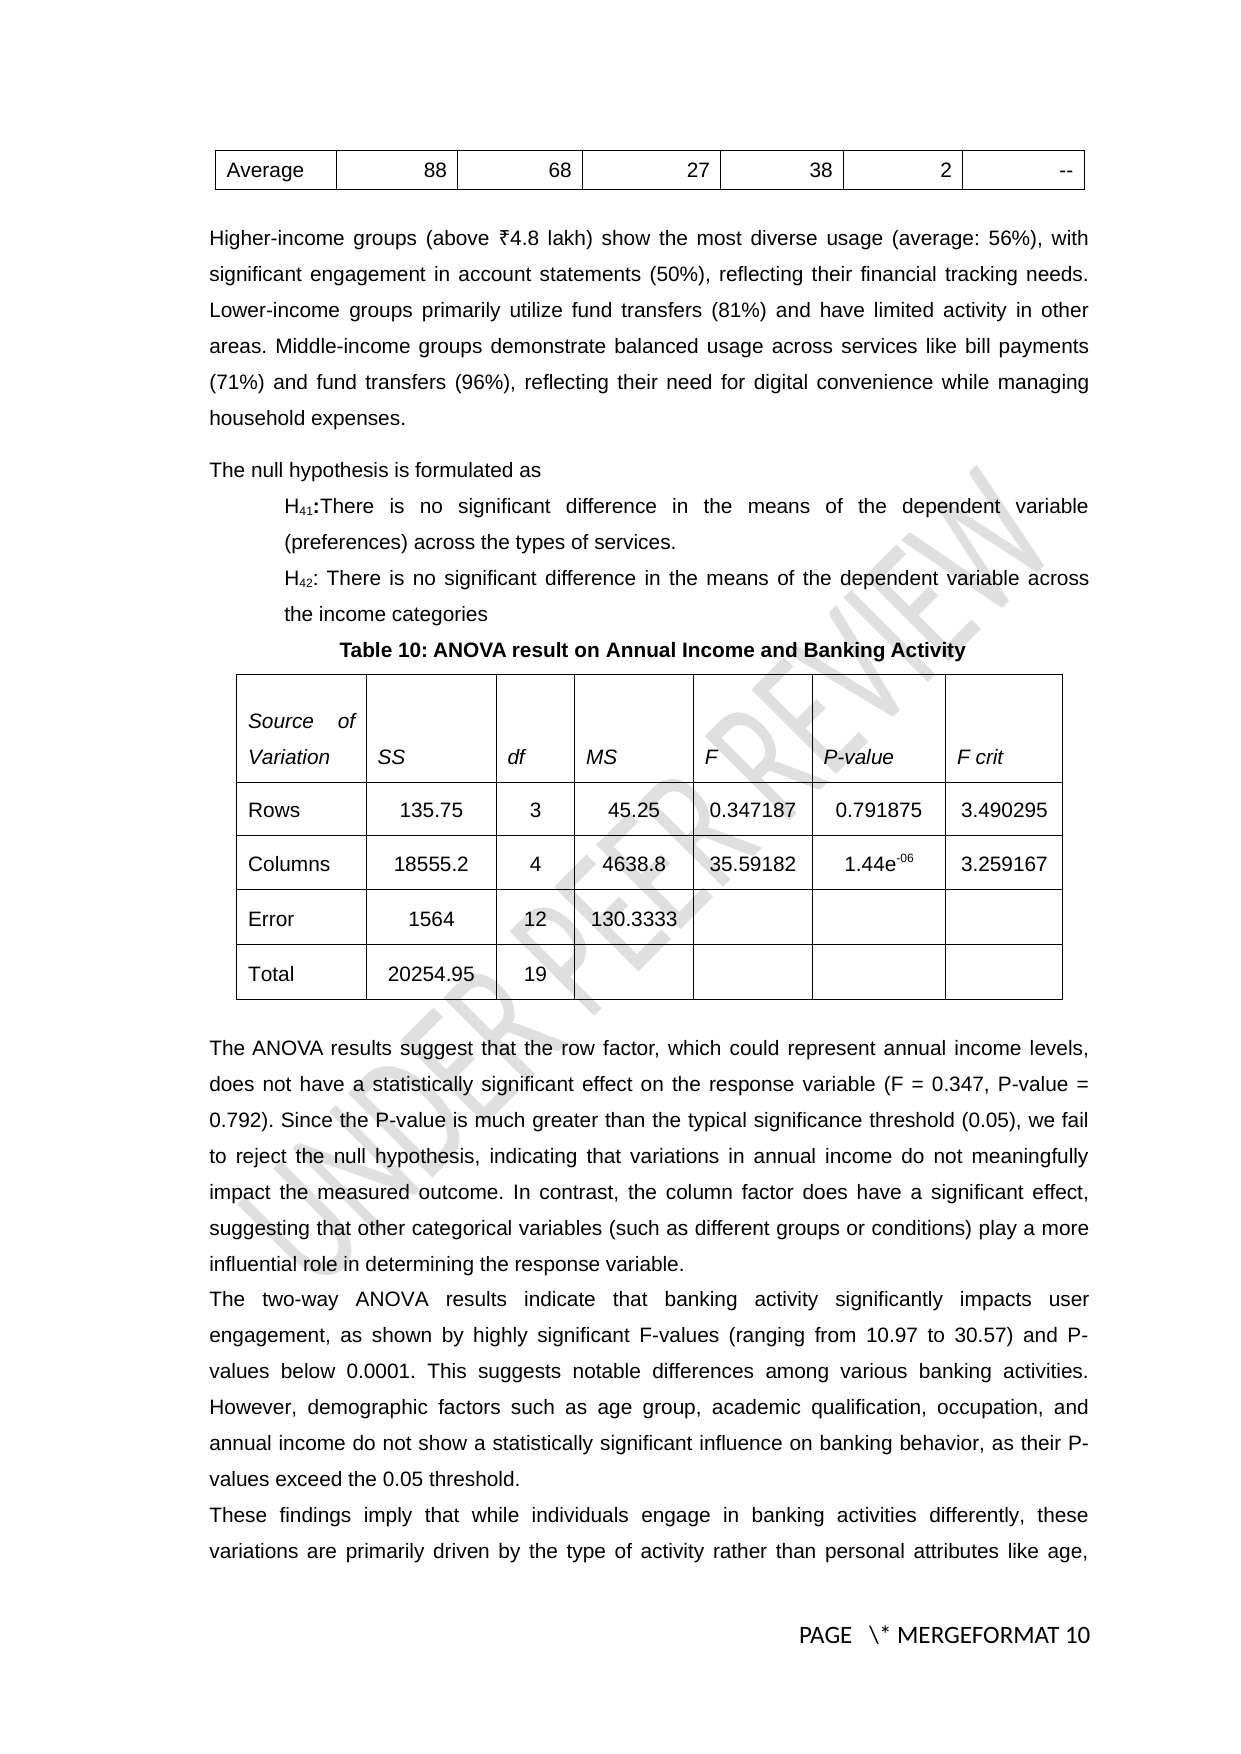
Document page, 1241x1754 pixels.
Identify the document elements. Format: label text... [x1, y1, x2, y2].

text The ANOVA results suggest that the row factor, which could represent annual income levels, does not have a statistically significant effect on the response variable (F = 0.347, P-value = 0.792). Since the P-value is much greater than the typical significance threshold (0.05), we fail to reject the null hypothesis, indicating that variations in annual income do not meaningfully impact the measured outcome. In contrast, the column factor does have a significant effect, suggesting that other categorical variables (such as different groups or conditions) play a more influential role in determining the response variable. [209, 1036, 1090, 1275]
table_cell 3 [497, 783, 574, 835]
table_cell Error [237, 890, 366, 944]
text H41:There is no significant difference in the means of the dependent variable (preferences) across the types of services. H42: There is no significant difference in the means of the dependent variable across the income categories [284, 494, 1090, 626]
table_cell [813, 890, 945, 944]
table_header MS [575, 675, 693, 782]
table_cell Average [216, 151, 336, 189]
table_header df [497, 675, 574, 782]
table_cell 1564 [367, 890, 496, 944]
table_cell 130.3333 [575, 890, 693, 944]
table_cell [946, 945, 1062, 999]
table_cell 3.259167 [946, 836, 1062, 888]
table_header F [694, 675, 812, 782]
table_cell 0.347187 [694, 783, 812, 835]
table_cell [694, 945, 812, 999]
table_cell 88 [337, 151, 457, 189]
table_cell 35.59182 [694, 836, 812, 888]
table_cell 27 [583, 151, 720, 189]
table_header SS [367, 675, 496, 782]
table_cell Total [237, 945, 366, 999]
table_cell 135.75 [367, 783, 496, 835]
table_cell Rows [237, 783, 366, 835]
table_cell Columns [237, 836, 366, 888]
text The two-way ANOVA results indicate that banking activity significantly impacts user engagement, as shown by highly significant F-values (ranging from 10.97 to 30.57) and P-values below 0.0001. This suggests notable differences among various banking activities. However, demographic factors such as age group, academic qualification, occupation, and annual income do not show a statistically significant influence on banking behavior, as their P-values exceed the 0.05 threshold. [209, 1287, 1090, 1491]
table_cell 1.44e-06 [813, 836, 945, 888]
table_cell 4 [497, 836, 574, 888]
table_cell [946, 890, 1062, 944]
text Higher-income groups (above ₹4.8 lakh) show the most diverse usage (average: 56%), with significant engagement in account statements (50%), reflecting their financial tracking needs. Lower-income groups primarily utilize fund transfers (81%) and have limited activity in other areas. Middle-income groups demonstrate balanced usage across services like bill payments (71%) and fund transfers (96%), reflecting their need for digital convenience while managing household expenses. [209, 226, 1090, 430]
table_cell 19 [497, 945, 574, 999]
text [209, 1503, 1090, 1563]
table_cell 68 [458, 151, 582, 189]
table_cell [813, 945, 945, 999]
table_cell 4638.8 [575, 836, 693, 888]
table_cell 12 [497, 890, 574, 944]
table_header Source of Variation [237, 675, 366, 782]
table_cell 2 [844, 151, 962, 189]
table_header P-value [813, 675, 945, 782]
table_cell [575, 945, 693, 999]
table_cell 18555.2 [367, 836, 496, 888]
table_cell -- [963, 151, 1084, 189]
table_cell [694, 890, 812, 944]
table_cell 3.490295 [946, 783, 1062, 835]
table_header F crit [946, 675, 1062, 782]
table_cell 38 [721, 151, 843, 189]
table_cell 0.791875 [813, 783, 945, 835]
subtitle Table 10: ANOVA result on Annual Income and Banking Activity [209, 638, 1090, 662]
table_cell 20254.95 [367, 945, 496, 999]
table_cell 45.25 [575, 783, 693, 835]
text The null hypothesis is formulated as [209, 458, 1090, 482]
